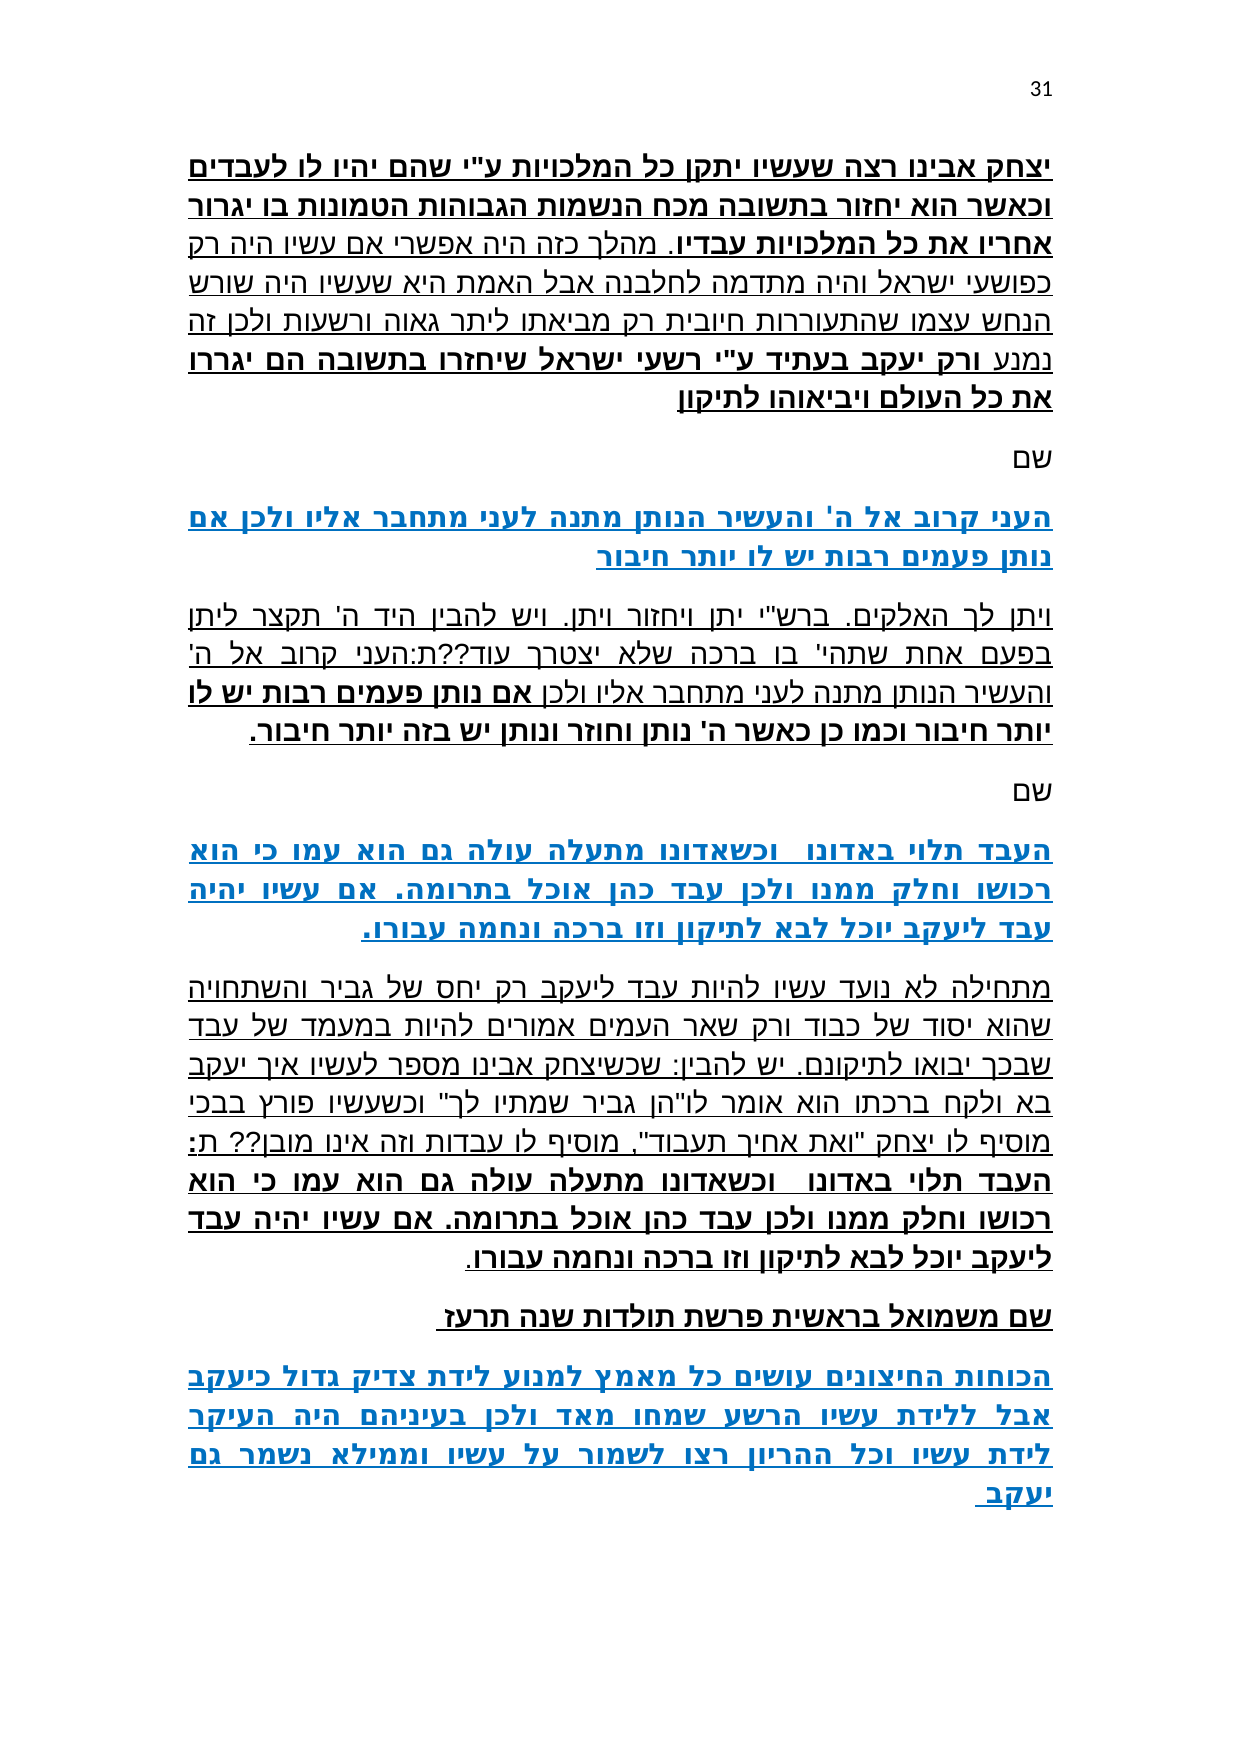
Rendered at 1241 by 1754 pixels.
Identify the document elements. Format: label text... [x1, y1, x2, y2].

text ויתן לך האלקים. ברש"י יתן ויחזור ויתן. ויש להבין היד ה' תקצר ליתן בפעם אחת שתהי' בו ברכה שלא יצטרך עוד??ת:העני קרוב אל ה' והעשיר הנותן מתנה לעני מתחבר אליו ולכן אם נותן פעמים רבות יש לו יותר חיבור וכמו כן כאשר ה' נותן וחוזר ונותן יש בזה יותר חיבור. [187, 599, 1053, 628]
text העבד תלוי באדונו וכשאדונו מתעלה עולה גם הוא עמו כי הוא רכושו וחלק ממנו ולכן עבד כהן אוכל בתרומה. אם עשיו יהיה עבד ליעקב יוכל לבא לתיקון וזו ברכה ונחמה עבורו. [187, 833, 1053, 945]
text יצחק אבינו רצה שעשיו יתקן כל המלכויות ע"י שהם יהיו לו לעבדים וכאשר הוא יחזור בתשובה מכח הנשמות הגבוהות הטמונות בו יגרור אחריו את כל המלכויות עבדיו. מהלך כזה היה אפשרי אם עשיו היה רק כפושעי ישראל והיה מתדמה לחלבנה אבל האמת היא שעשיו היה שורש הנחש עצמו שהתעוררות חיובית רק מביאתו ליתר גאוה ורשעות ולכן זה נמנע ורק יעקב בעתיד ע"י רשעי ישראל שיחזרו בתשובה הם יגררו את כל העולם ויביאוהו לתיקון [187, 150, 1053, 179]
text יצחק אבינו רצה שעשיו יתקן כל המלכויות ע"י שהם יהיו לו לעבדים וכאשר הוא יחזור בתשובה מכח הנשמות הגבוהות הטמונות בו יגרור אחריו את כל המלכויות עבדיו. מהלך כזה היה אפשרי אם עשיו היה רק כפושעי ישראל והיה מתדמה לחלבנה אבל האמת היא שעשיו היה שורש הנחש עצמו שהתעוררות חיובית רק מביאתו ליתר גאוה ורשעות ולכן זה נמנע ורק יעקב בעתיד ע"י רשעי ישראל שיחזרו בתשובה הם יגררו את כל העולם ויביאוהו לתיקון [187, 334, 1053, 415]
text יצחק אבינו רצה שעשיו יתקן כל המלכויות ע"י שהם יהיו לו לעבדים וכאשר הוא יחזור בתשובה מכח הנשמות הגבוהות הטמונות בו יגרור אחריו את כל המלכויות עבדיו. מהלך כזה היה אפשרי אם עשיו היה רק כפושעי ישראל והיה מתדמה לחלבנה אבל האמת היא שעשיו היה שורש הנחש עצמו שהתעוררות חיובית רק מביאתו ליתר גאוה ורשעות ולכן זה נמנע ורק יעקב בעתיד ע"י רשעי ישראל שיחזרו בתשובה הם יגררו את כל העולם ויביאוהו לתיקון [187, 257, 1053, 333]
text הכוחות החיצונים עושים כל מאמץ למנוע לידת צדיק גדול כיעקב אבל ללידת עשיו הרשע שמחו מאד ולכן בעיניהם היה העיקר לידת עשיו וכל ההריון רצו לשמור על עשיו וממילא נשמר גם יעקב [187, 1389, 1053, 1510]
text שם [187, 774, 1053, 807]
text יצחק אבינו רצה שעשיו יתקן כל המלכויות ע"י שהם יהיו לו לעבדים וכאשר הוא יחזור בתשובה מכח הנשמות הגבוהות הטמונות בו יגרור אחריו את כל המלכויות עבדיו. מהלך כזה היה אפשרי אם עשיו היה רק כפושעי ישראל והיה מתדמה לחלבנה אבל האמת היא שעשיו היה שורש הנחש עצמו שהתעוררות חיובית רק מביאתו ליתר גאוה ורשעות ולכן זה נמנע ורק יעקב בעתיד ע"י רשעי ישראל שיחזרו בתשובה הם יגררו את כל העולם ויביאוהו לתיקון [187, 180, 1053, 256]
text הכוחות החיצונים עושים כל מאמץ למנוע לידת צדיק גדול כיעקב אבל ללידת עשיו הרשע שמחו מאד ולכן בעיניהם היה העיקר לידת עשיו וכל ההריון רצו לשמור על עשיו וממילא נשמר גם יעקב [187, 1359, 1053, 1388]
text מתחילה לא נועד עשיו להיות עבד ליעקב רק יחס של גביר והשתחויה שהוא יסוד של כבוד ורק שאר העמים אמורים להיות במעמד של עבד שבכך יבואו לתיקונם. יש להבין: שכשיצחק אבינו מספר לעשיו איך יעקב בא ולקח ברכתו הוא אומר לו"הן גביר שמתיו לך" וכשעשיו פורץ בבכי מוסיף לו יצחק "ואת אחיך תעבוד", מוסיף לו עבדות וזה אינו מובן?? ת: העבד תלוי באדונו וכשאדונו מתעלה עולה גם הוא עמו כי הוא רכושו וחלק ממנו ולכן עבד כהן אוכל בתרומה. אם עשיו יהיה עבד ליעקב יוכל לבא לתיקון וזו ברכה ונחמה עבורו. [187, 1001, 1053, 1274]
text שם משמואל בראשית פרשת תולדות שנה תרעז [187, 1300, 1053, 1333]
text ויתן לך האלקים. ברש"י יתן ויחזור ויתן. ויש להבין היד ה' תקצר ליתן בפעם אחת שתהי' בו ברכה שלא יצטרך עוד??ת:העני קרוב אל ה' והעשיר הנותן מתנה לעני מתחבר אליו ולכן אם נותן פעמים רבות יש לו יותר חיבור וכמו כן כאשר ה' נותן וחוזר ונותן יש בזה יותר חיבור. [187, 706, 1053, 748]
text ויתן לך האלקים. ברש"י יתן ויחזור ויתן. ויש להבין היד ה' תקצר ליתן בפעם אחת שתהי' בו ברכה שלא יצטרך עוד??ת:העני קרוב אל ה' והעשיר הנותן מתנה לעני מתחבר אליו ולכן אם נותן פעמים רבות יש לו יותר חיבור וכמו כן כאשר ה' נותן וחוזר ונותן יש בזה יותר חיבור. [187, 629, 1053, 705]
text העני קרוב אל ה' והעשיר הנותן מתנה לעני מתחבר אליו ולכן אם נותן פעמים רבות יש לו יותר חיבור [187, 500, 1053, 573]
text שם [187, 441, 1053, 474]
